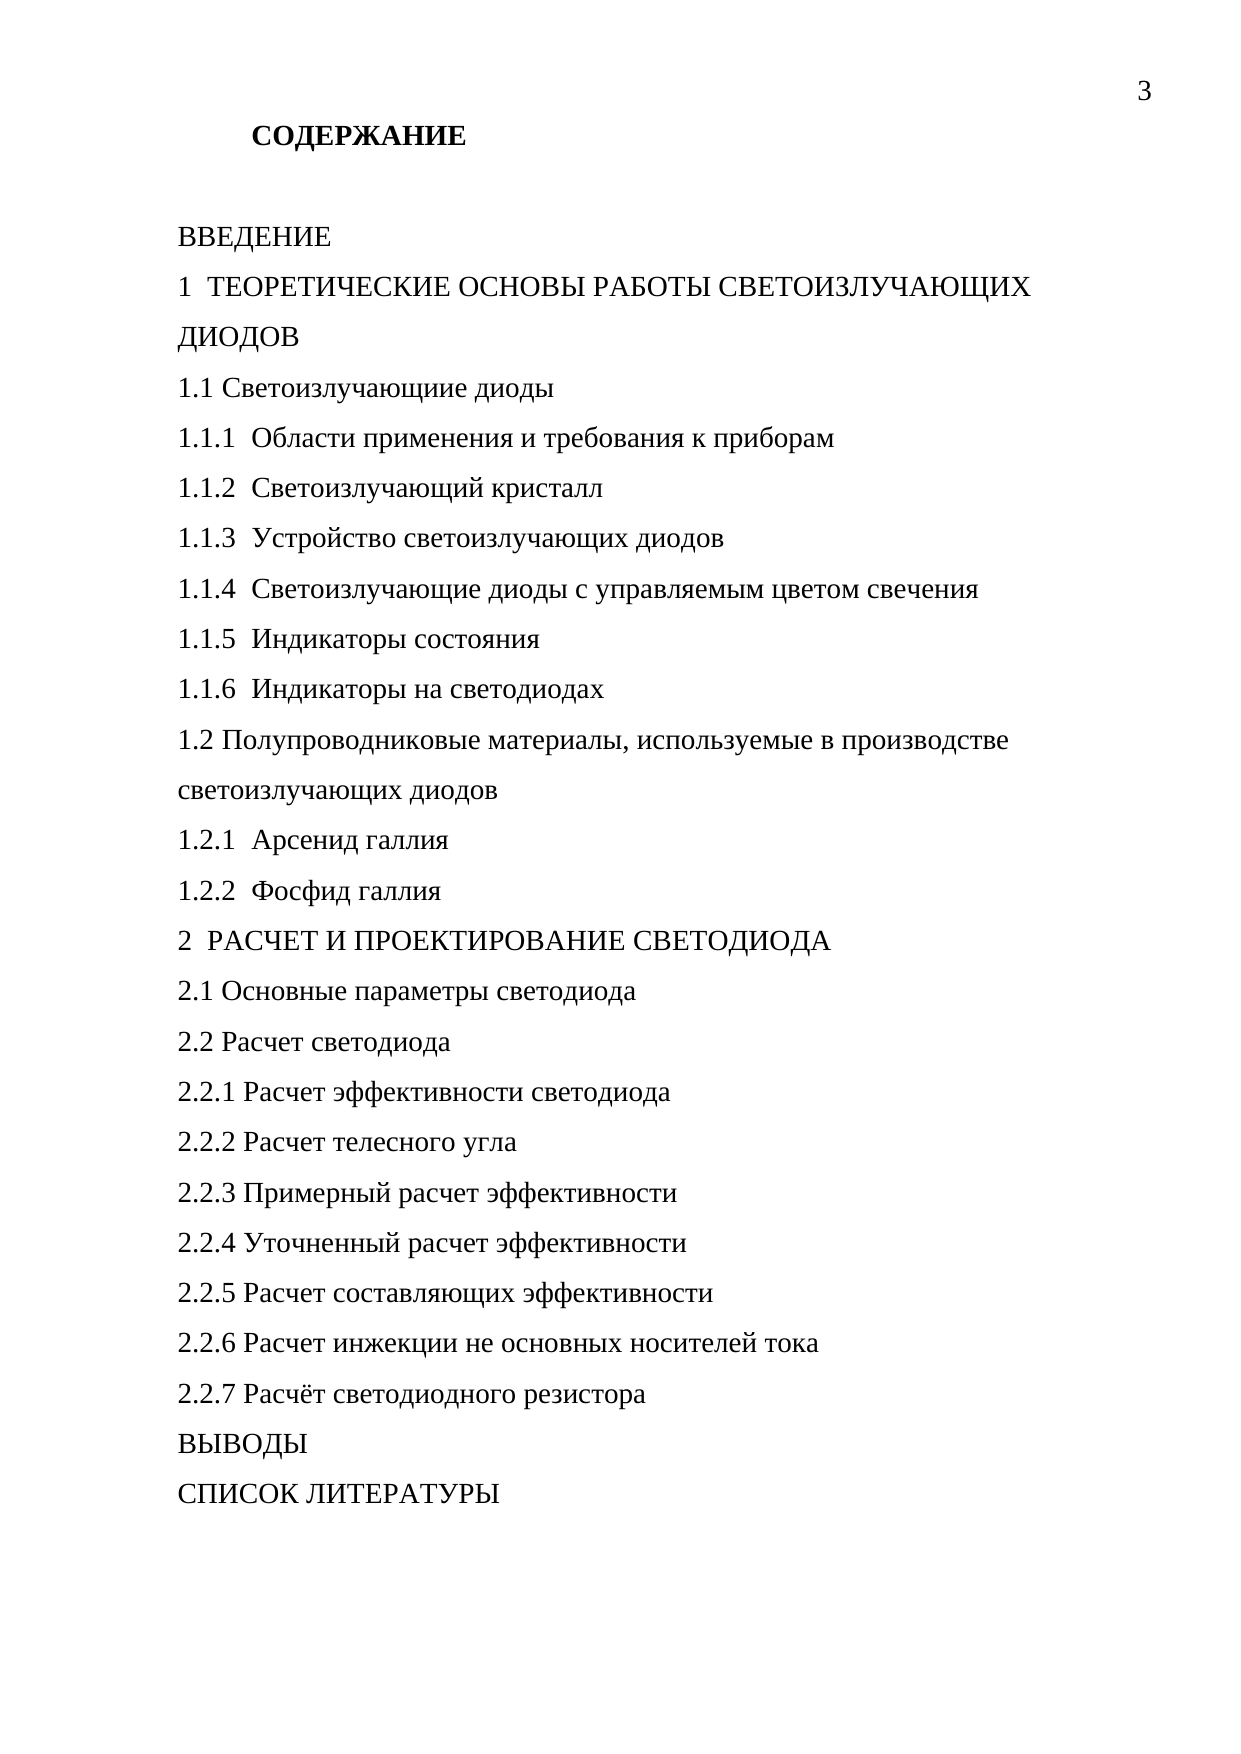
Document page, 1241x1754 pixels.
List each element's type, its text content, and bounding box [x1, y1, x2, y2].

text 1 ТЕОРЕТИЧЕСКИЕ ОСНОВЫ РАБОТЫ СВЕТОИЗЛУЧАЮЩИХ ДИОДОВ [177, 269, 1152, 353]
text 1.2.1 Арсенид галлия [177, 822, 1152, 856]
text ВВЕДЕНИЕ [177, 219, 1152, 252]
text 1.1 Светоизлучающиие диоды [177, 370, 1152, 403]
text 2.2 Расчет светодиода [177, 1024, 1152, 1057]
text СПИСОК ЛИТЕРАТУРЫ [177, 1477, 1152, 1510]
text 2.2.1 Расчет эффективности светодиода [177, 1074, 1152, 1108]
text 1.2.2 Фосфид галлия [177, 873, 1152, 906]
text 2.1 Основные параметры светодиода [177, 973, 1152, 1007]
text 1.2 Полупроводниковые материалы, используемые в производстве светоизлучающих диодов [177, 722, 1152, 806]
text 2.2.2 Расчет телесного угла [177, 1124, 1152, 1158]
text Содержание [177, 118, 1152, 152]
text 1.1.4 Светоизлучающие диоды с управляемым цветом свечения [177, 571, 1152, 604]
text 2 РАСЧЕТ И ПРОЕКТИРОВАНИЕ СВЕТОДИОДА [177, 923, 1152, 957]
text 1.1.1 Области применения и требования к приборам [177, 420, 1152, 453]
text 2.2.6 Расчет инжекции не основных носителей тока [177, 1326, 1152, 1359]
text 1.1.2 Светоизлучающий кристалл [177, 470, 1152, 504]
text 2.2.3 Примерный расчет эффективности [177, 1175, 1152, 1208]
text 1.1.5 Индикаторы состояния [177, 621, 1152, 655]
text 2.2.7 Расчёт светодиодного резистора [177, 1376, 1152, 1409]
text ВЫВОДЫ [177, 1426, 1152, 1460]
text 1.1.3 Устройство светоизлучающих диодов [177, 521, 1152, 554]
text 2.2.5 Расчет составляющих эффективности [177, 1275, 1152, 1309]
text 2.2.4 Уточненный расчет эффективности [177, 1225, 1152, 1258]
text 1.1.6 Индикаторы на светодиодах [177, 672, 1152, 705]
